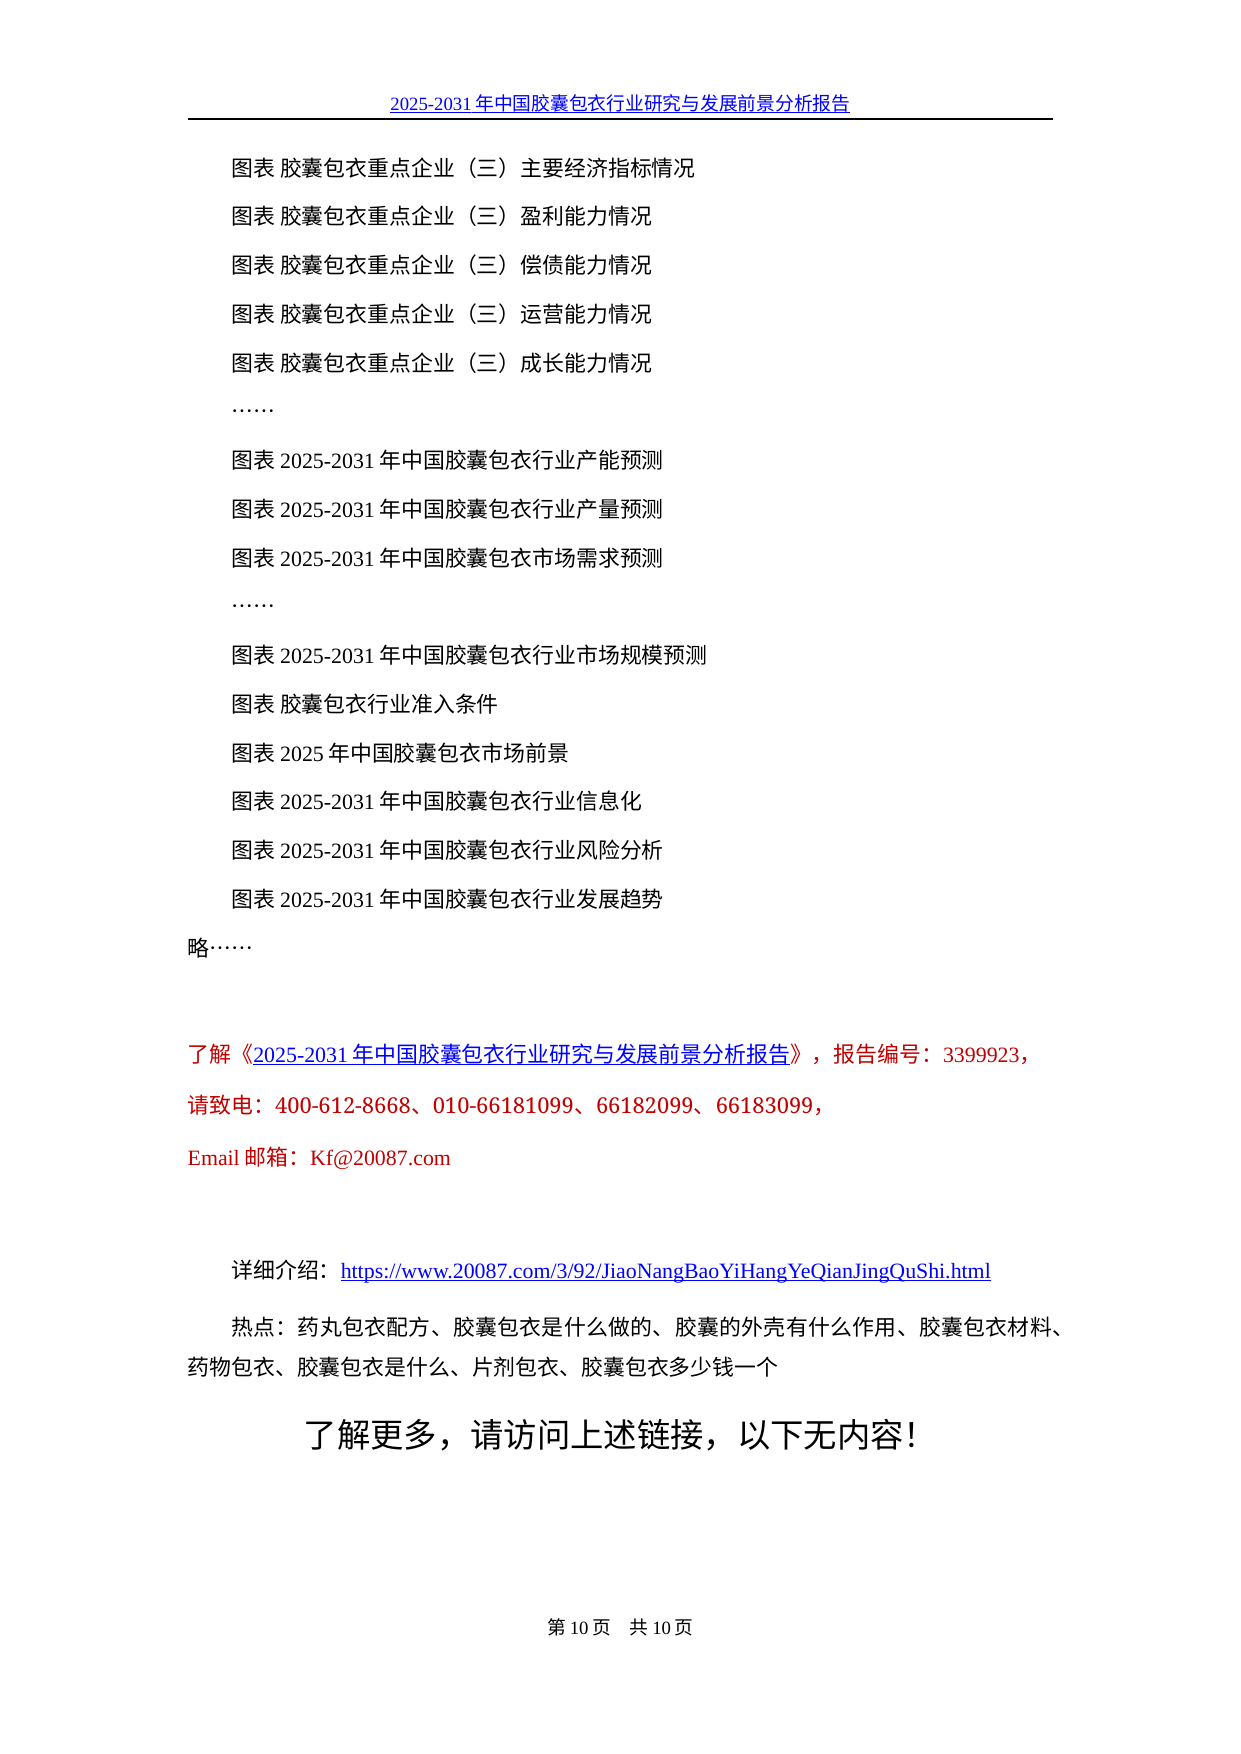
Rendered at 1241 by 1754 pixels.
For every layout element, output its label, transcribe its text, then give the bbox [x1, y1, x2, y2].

text Email邮箱：Kf@20087.com [187, 1140, 1053, 1172]
text 了解《2025-2031年中国胶囊包衣行业研究与发展前景分析报告》，报告编号：3399923， [187, 1037, 1053, 1069]
text 热点：药丸包衣配方、胶囊包衣是什么做的、胶囊的外壳有什么作用、胶囊包衣材料、药物包衣、胶囊包衣是什么、片剂包衣、胶囊包衣多少钱一个 [187, 1309, 1053, 1382]
text 详细介绍：https://www.20087.com/3/92/JiaoNangBaoYiHangYeQianJingQuShi.html [187, 1253, 1053, 1285]
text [187, 150, 1053, 963]
title 了解更多，请访问上述链接，以下无内容！ [187, 1400, 1053, 1465]
text 请致电：400-612-8668、010-66181099、66182099、66183099， [187, 1088, 1053, 1121]
